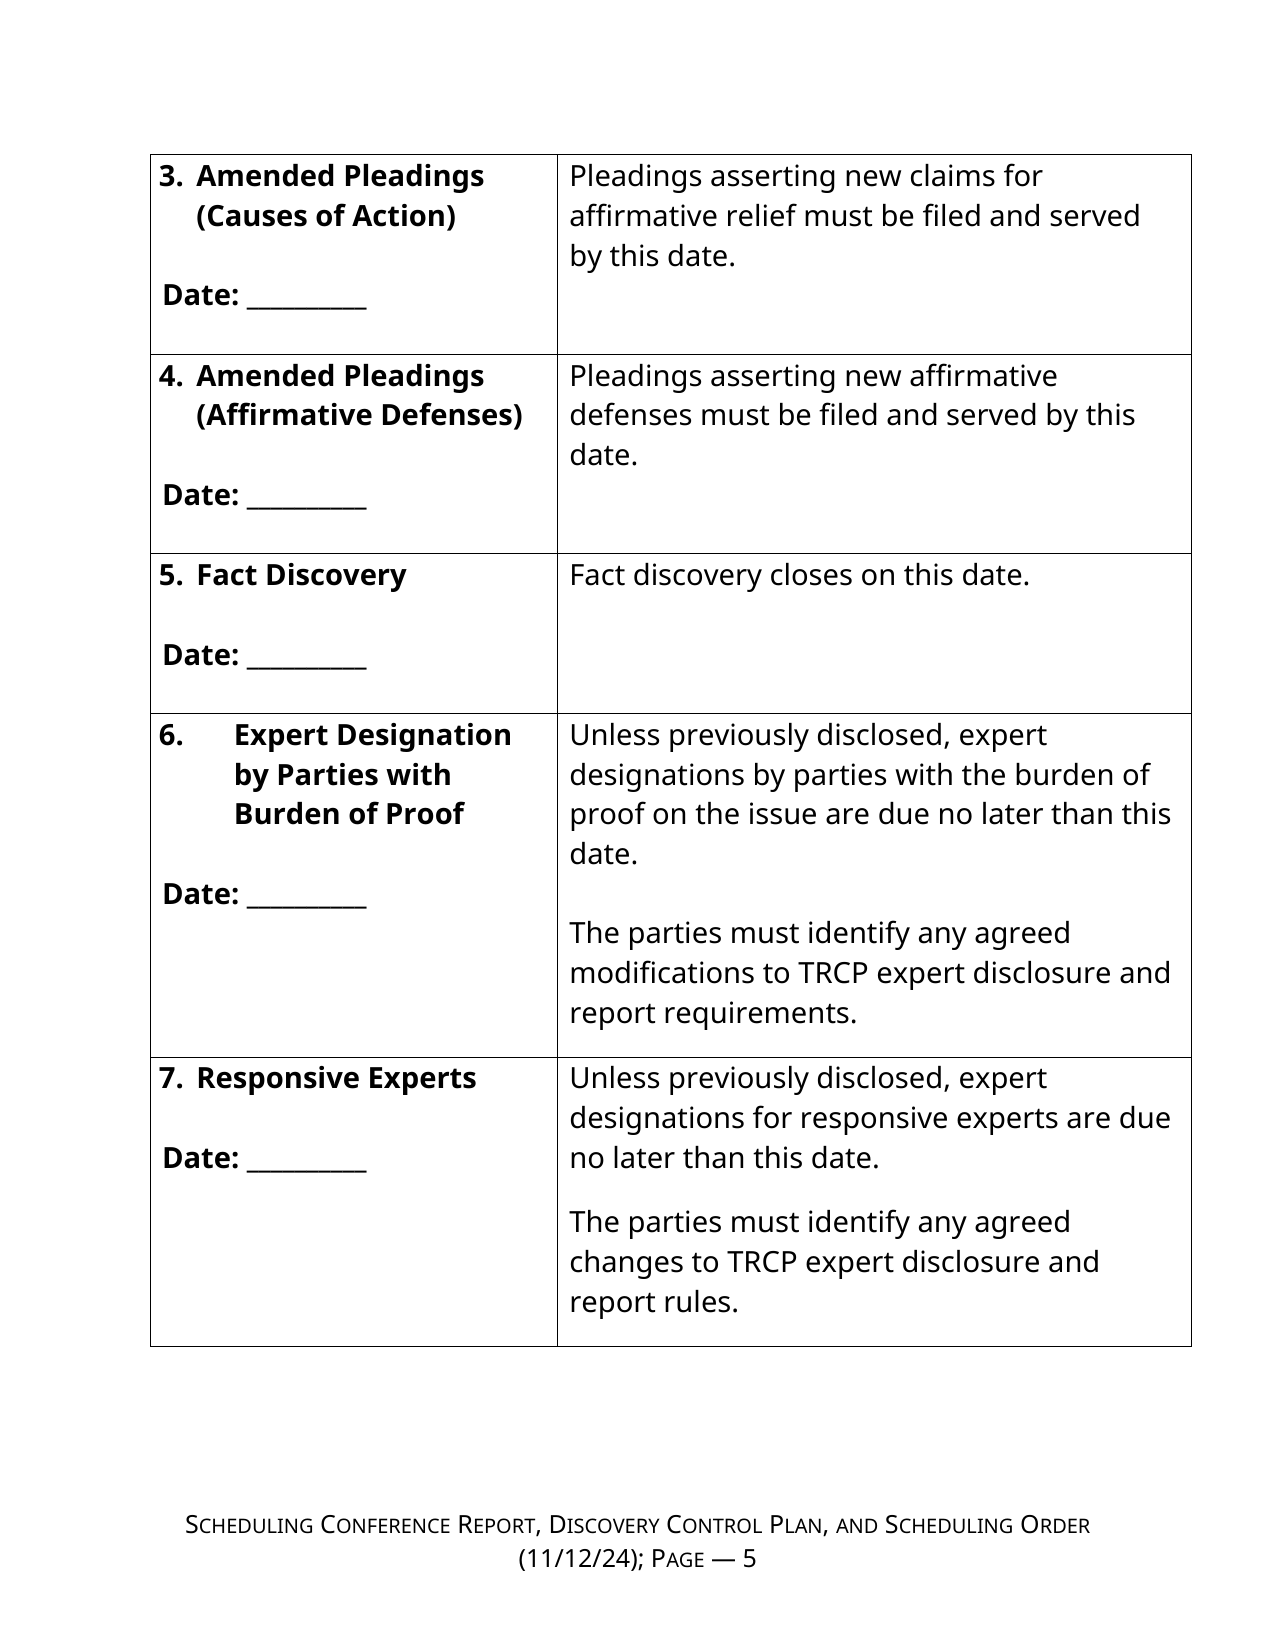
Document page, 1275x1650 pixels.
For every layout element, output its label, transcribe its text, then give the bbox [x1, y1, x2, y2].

table_cell Unless previously disclosed, expert designations by parties with the burden of proof on the issue are due no later than this date. The parties must identify any agreed modifications to TRCP expert disclosure and report requirements. [558, 714, 1191, 1057]
table_cell Unless previously disclosed, expert designations for responsive experts are due no later than this date. The parties must identify any agreed changes to TRCP expert disclosure and report rules. [558, 1058, 1191, 1346]
table_cell Fact discovery closes on this date. [558, 554, 1191, 713]
table_cell Responsive Experts Date: __________ [151, 1058, 557, 1346]
table_cell Expert Designation by Parties with Burden of Proof Date: __________ [151, 714, 557, 1057]
table_cell Pleadings asserting new affirmative defenses must be filed and served by this date. [558, 355, 1191, 553]
table_cell Amended Pleadings (Affirmative Defenses) Date: __________ [151, 355, 557, 553]
table_cell Amended Pleadings (Causes of Action) Date: __________ [151, 155, 557, 354]
table_cell Fact Discovery Date: __________ [151, 554, 557, 713]
table_cell Pleadings asserting new claims for affirmative relief must be filed and served by this date. [558, 155, 1191, 354]
